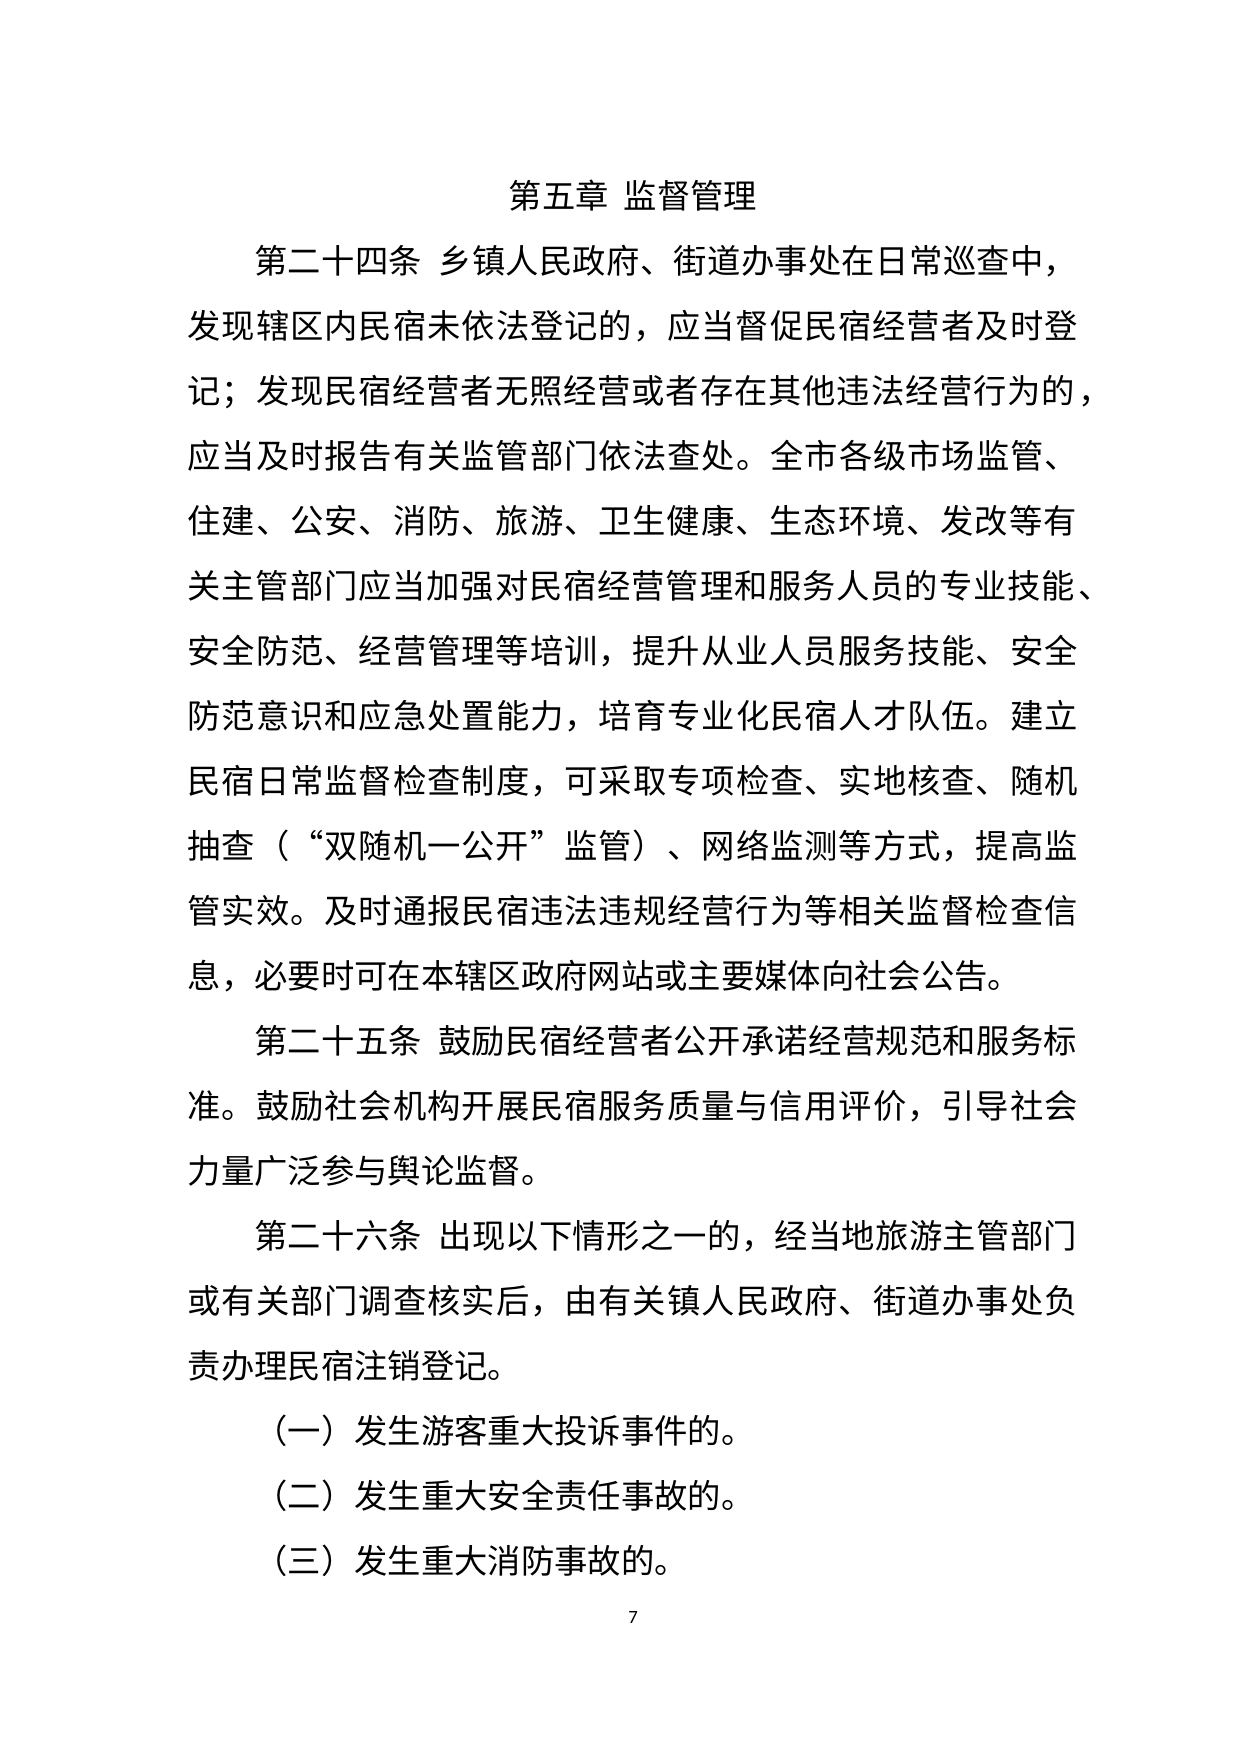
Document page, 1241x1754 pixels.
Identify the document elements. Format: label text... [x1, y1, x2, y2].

text 第二十四条 乡镇人民政府、街道办事处在日常巡查中，发现辖区内民宿未依法登记的，应当督促民宿经营者及时登记；发现民宿经营者无照经营或者存在其他违法经营行为的，应当及时报告有关监管部门依法查处。全市各级市场监管、住建、公安、消防、旅游、卫生健康、生态环境、发改等有关主管部门应当加强对民宿经营管理和服务人员的专业技能、安全防范、经营管理等培训，提升从业人员服务技能、安全防范意识和应急处置能力，培育专业化民宿人才队伍。建立民宿日常监督检查制度，可采取专项检查、实地核查、随机抽查（“双随机一公开”监管）、网络监测等方式，提高监管实效。及时通报民宿违法违规经营行为等相关监督检查信息，必要时可在本辖区政府网站或主要媒体向社会公告。 [187, 227, 1078, 1007]
text （一）发生游客重大投诉事件的。 [187, 1397, 1078, 1462]
text 第五章 监督管理 [187, 162, 1078, 227]
text （三）发生重大消防事故的。 [187, 1527, 1078, 1592]
text 第二十六条 出现以下情形之一的，经当地旅游主管部门或有关部门调查核实后，由有关镇人民政府、街道办事处负责办理民宿注销登记。 [187, 1202, 1078, 1397]
text 第二十五条 鼓励民宿经营者公开承诺经营规范和服务标准。鼓励社会机构开展民宿服务质量与信用评价，引导社会力量广泛参与舆论监督。 [187, 1007, 1078, 1202]
text （二）发生重大安全责任事故的。 [187, 1462, 1078, 1527]
